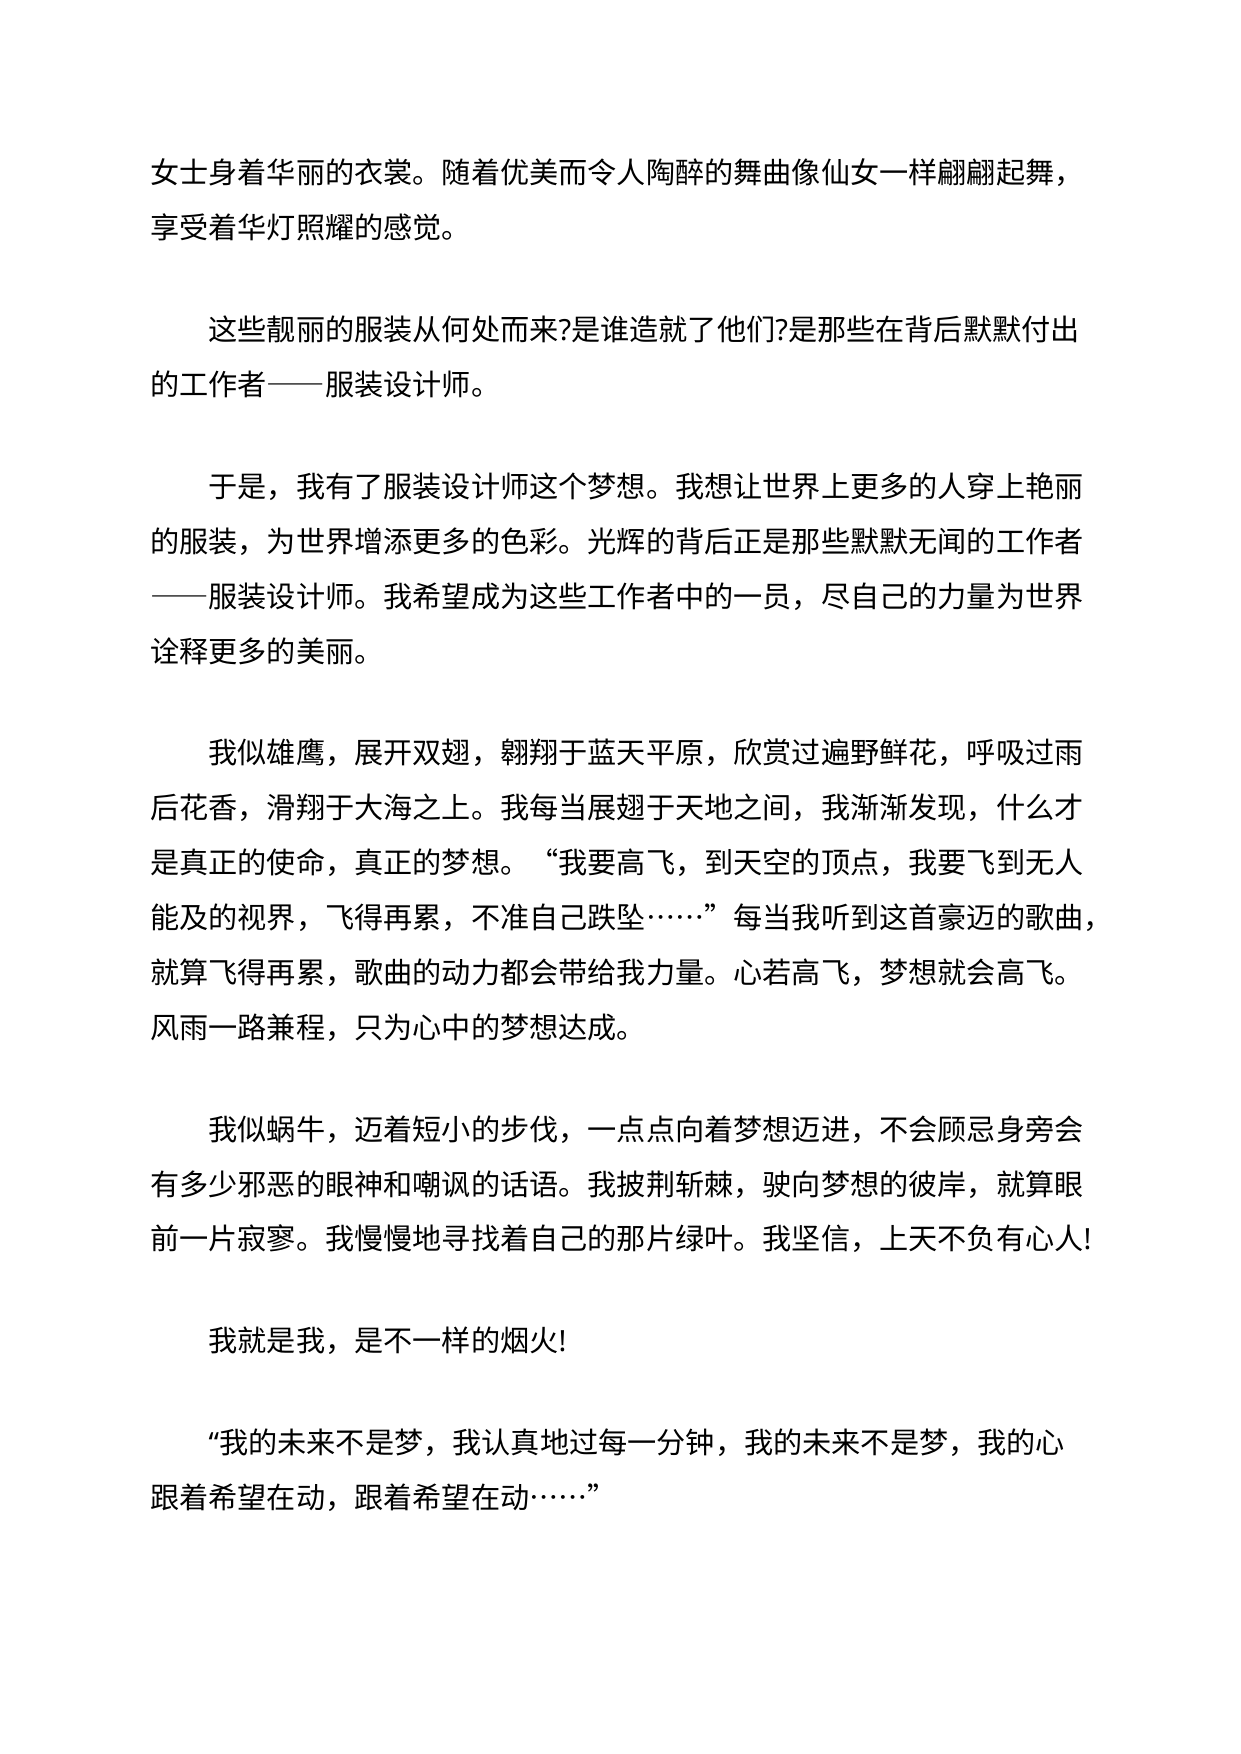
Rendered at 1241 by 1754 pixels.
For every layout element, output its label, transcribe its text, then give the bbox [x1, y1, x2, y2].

text 我似蜗牛，迈着短小的步伐，一点点向着梦想迈进，不会顾忌身旁会有多少邪恶的眼神和嘲讽的话语。我披荆斩棘，驶向梦想的彼岸，就算眼前一片寂寥。我慢慢地寻找着自己的那片绿叶。我坚信，上天不负有心人! [150, 1106, 1090, 1258]
text 这些靓丽的服装从何处而来?是谁造就了他们?是那些在背后默默付出的工作者——服装设计师。 [150, 307, 1090, 404]
text 我就是我，是不一样的烟火! [150, 1318, 1090, 1360]
text “我的未来不是梦，我认真地过每一分钟，我的未来不是梦，我的心跟着希望在动，跟着希望在动……” [150, 1420, 1090, 1517]
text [150, 150, 1090, 247]
text 于是，我有了服装设计师这个梦想。我想让世界上更多的人穿上艳丽的服装，为世界增添更多的色彩。光辉的背后正是那些默默无闻的工作者——服装设计师。我希望成为这些工作者中的一员，尽自己的力量为世界诠释更多的美丽。 [150, 463, 1090, 670]
text 我似雄鹰，展开双翅，翱翔于蓝天平原，欣赏过遍野鲜花，呼吸过雨后花香，滑翔于大海之上。我每当展翅于天地之间，我渐渐发现，什么才是真正的使命，真正的梦想。“我要高飞，到天空的顶点，我要飞到无人能及的视界，飞得再累，不准自己跌坠……”每当我听到这首豪迈的歌曲，就算飞得再累，歌曲的动力都会带给我力量。心若高飞，梦想就会高飞。风雨一路兼程，只为心中的梦想达成。 [150, 730, 1090, 1047]
